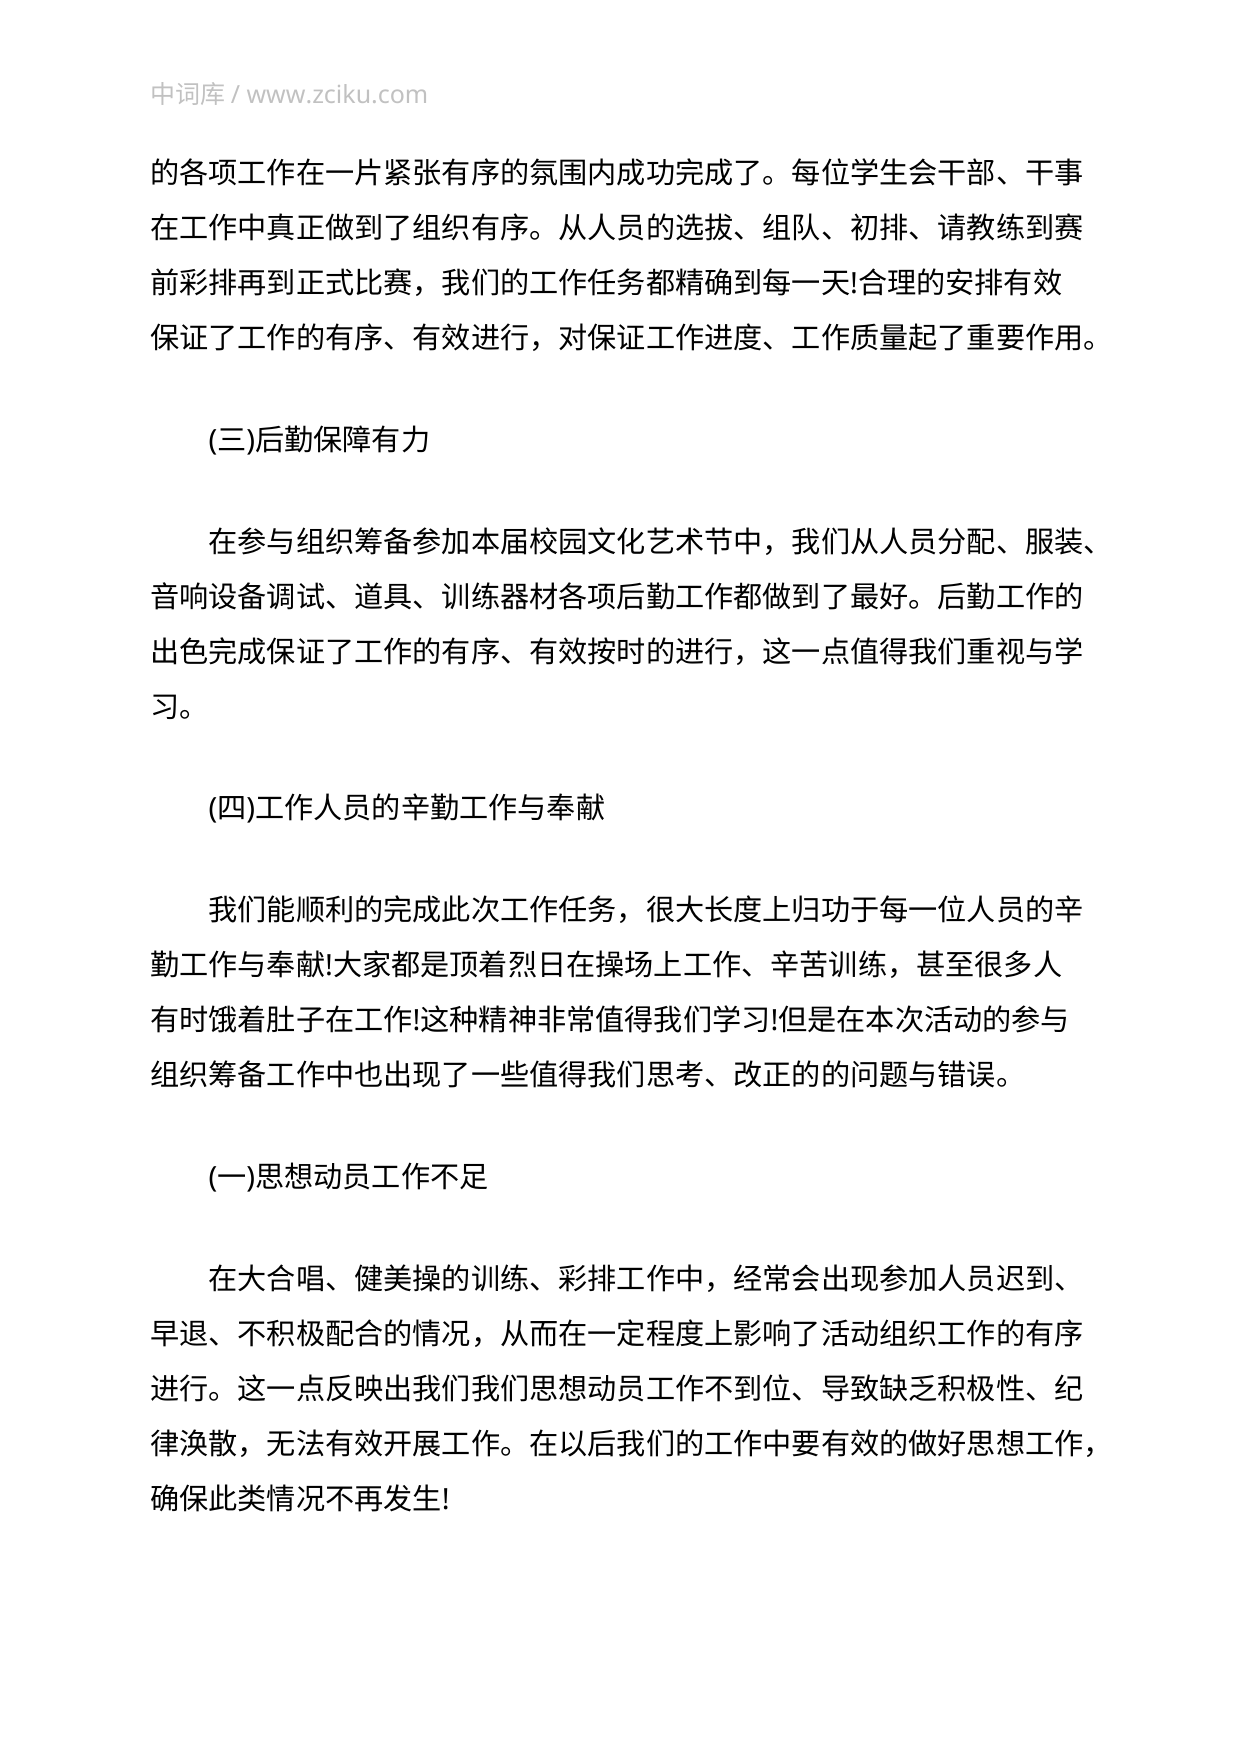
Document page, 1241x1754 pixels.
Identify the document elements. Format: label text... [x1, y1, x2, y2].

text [150, 150, 1090, 357]
text (四)工作人员的辛勤工作与奉献 [150, 785, 1090, 827]
text (三)后勤保障有力 [150, 417, 1090, 459]
text 我们能顺利的完成此次工作任务，很大长度上归功于每一位人员的辛勤工作与奉献!大家都是顶着烈日在操场上工作、辛苦训练，甚至很多人有时饿着肚子在工作!这种精神非常值得我们学习!但是在本次活动的参与组织筹备工作中也出现了一些值得我们思考、改正的的问题与错误。 [150, 887, 1090, 1094]
text (一)思想动员工作不足 [150, 1154, 1090, 1196]
text 在参与组织筹备参加本届校园文化艺术节中，我们从人员分配、服装、音响设备调试、道具、训练器材各项后勤工作都做到了最好。后勤工作的出色完成保证了工作的有序、有效按时的进行，这一点值得我们重视与学习。 [150, 518, 1090, 726]
text 在大合唱、健美操的训练、彩排工作中，经常会出现参加人员迟到、早退、不积极配合的情况，从而在一定程度上影响了活动组织工作的有序进行。这一点反映出我们我们思想动员工作不到位、导致缺乏积极性、纪律涣散，无法有效开展工作。在以后我们的工作中要有效的做好思想工作，确保此类情况不再发生! [150, 1256, 1090, 1518]
